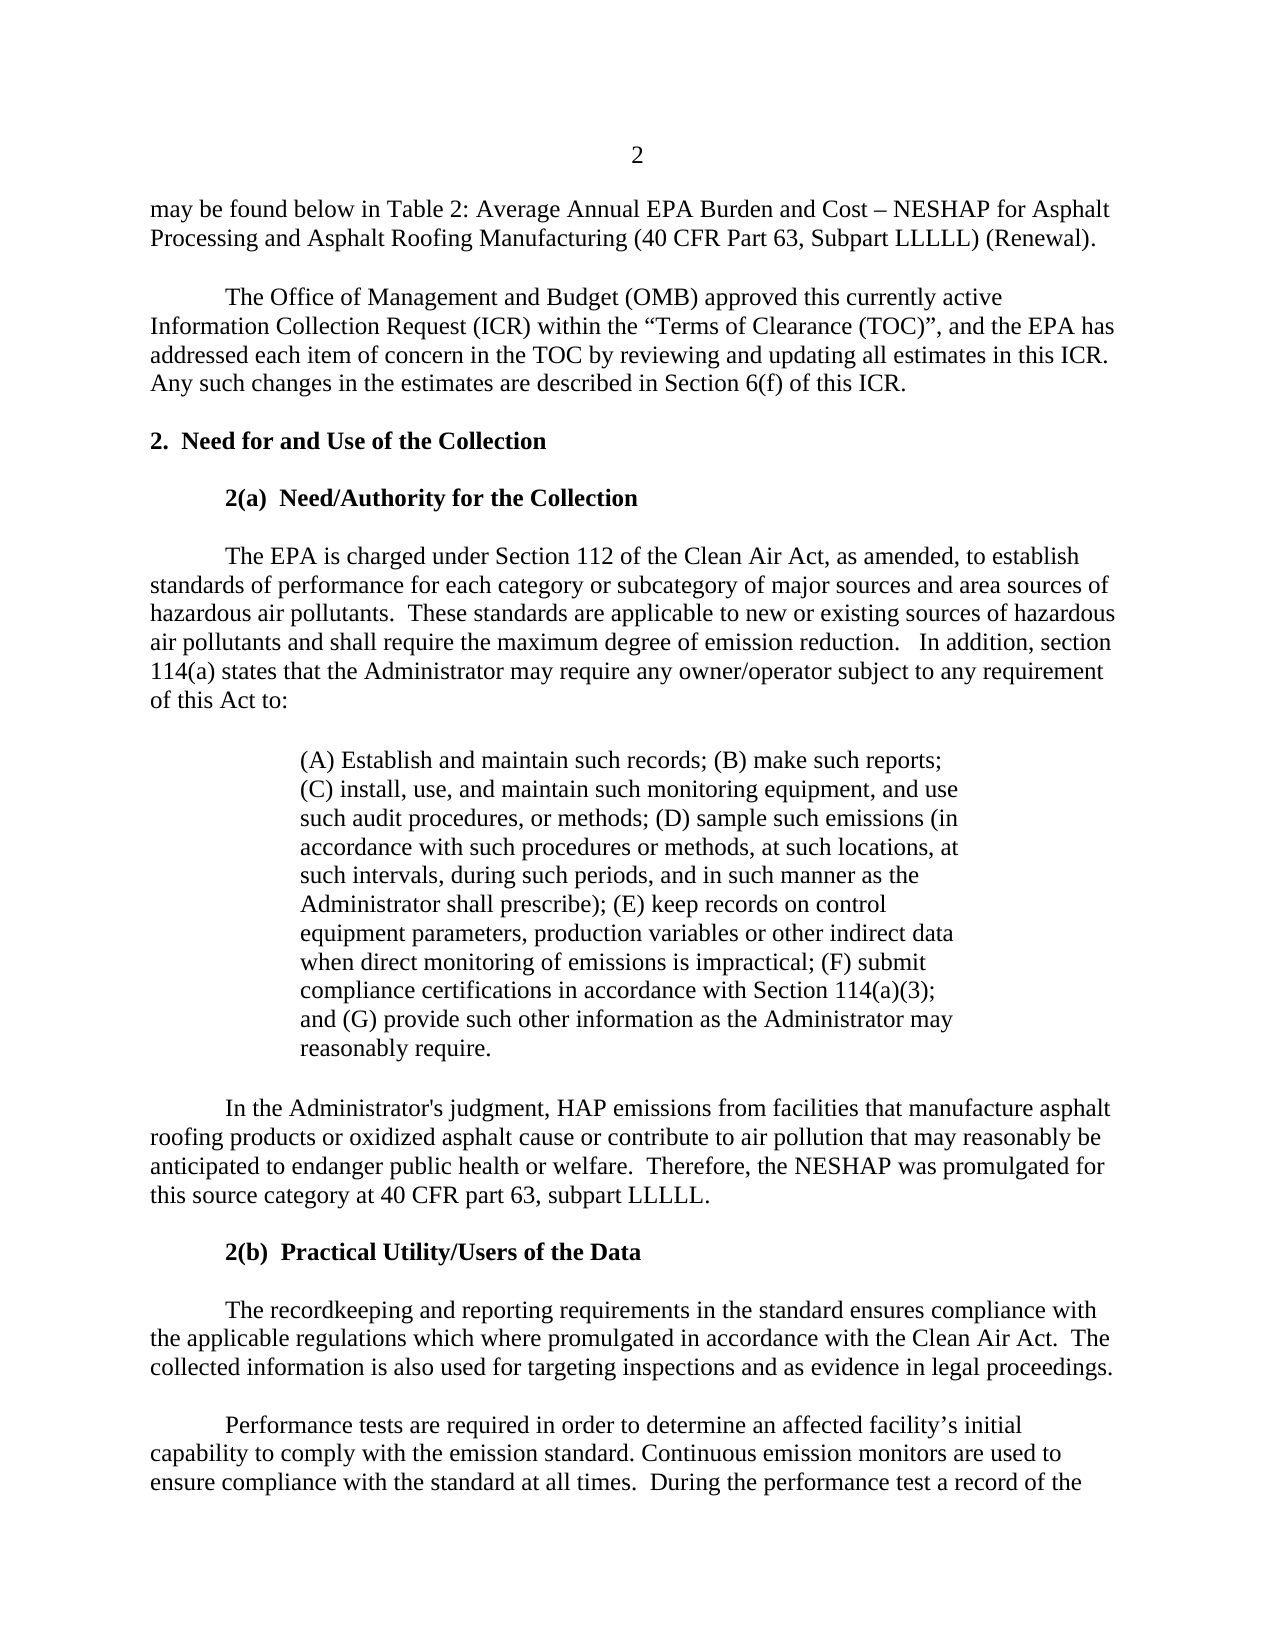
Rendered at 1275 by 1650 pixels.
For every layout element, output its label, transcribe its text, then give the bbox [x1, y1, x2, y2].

text The recordkeeping and reporting requirements in the standard ensures compliance with the applicable regulations which where promulgated in accordance with the Clean Air Act. The collected information is also used for targeting inspections and as evidence in legal proceedings. [150, 1295, 1125, 1381]
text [150, 194, 1125, 252]
text (A) Establish and maintain such records; (B) make such reports; (C) install, use, and maintain such monitoring equipment, and use such audit procedures, or methods; (D) sample such emissions (in accordance with such procedures or methods, at such locations, at such intervals, during such periods, and in such manner as the Administrator shall prescribe); (E) keep records on control equipment parameters, production variables or other indirect data when direct monitoring of emissions is impractical; (F) submit compliance certifications in accordance with Section 114(a)(3); and (G) provide such other information as the Administrator may reasonably require. [300, 745, 975, 1062]
text The Office of Management and Budget (OMB) approved this currently active Information Collection Request (ICR) within the “Terms of Clearance (TOC)”, and the EPA has addressed each item of concern in the TOC by reviewing and updating all estimates in this ICR. Any such changes in the estimates are described in Section 6(f) of this ICR. [150, 282, 1125, 397]
text 2(a) Need/Authority for the Collection [150, 483, 1125, 512]
text In the Administrator's judgment, HAP emissions from facilities that manufacture asphalt roofing products or oxidized asphalt cause or contribute to air pollution that may reasonably be anticipated to endanger public health or welfare. Therefore, the NESHAP was promulgated for this source category at 40 CFR part 63, subpart LLLLL. [150, 1093, 1125, 1208]
text The EPA is charged under Section 112 of the Clean Air Act, as amended, to establish standards of performance for each category or subcategory of major sources and area sources of hazardous air pollutants. These standards are applicable to new or existing sources of hazardous air pollutants and shall require the maximum degree of emission reduction. In addition, section 114(a) states that the Administrator may require any owner/operator subject to any requirement of this Act to: [150, 541, 1125, 713]
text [150, 1408, 1125, 1496]
text 2. Need for and Use of the Collection [150, 426, 1125, 455]
text 2(b) Practical Utility/Users of the Data [150, 1237, 1125, 1266]
